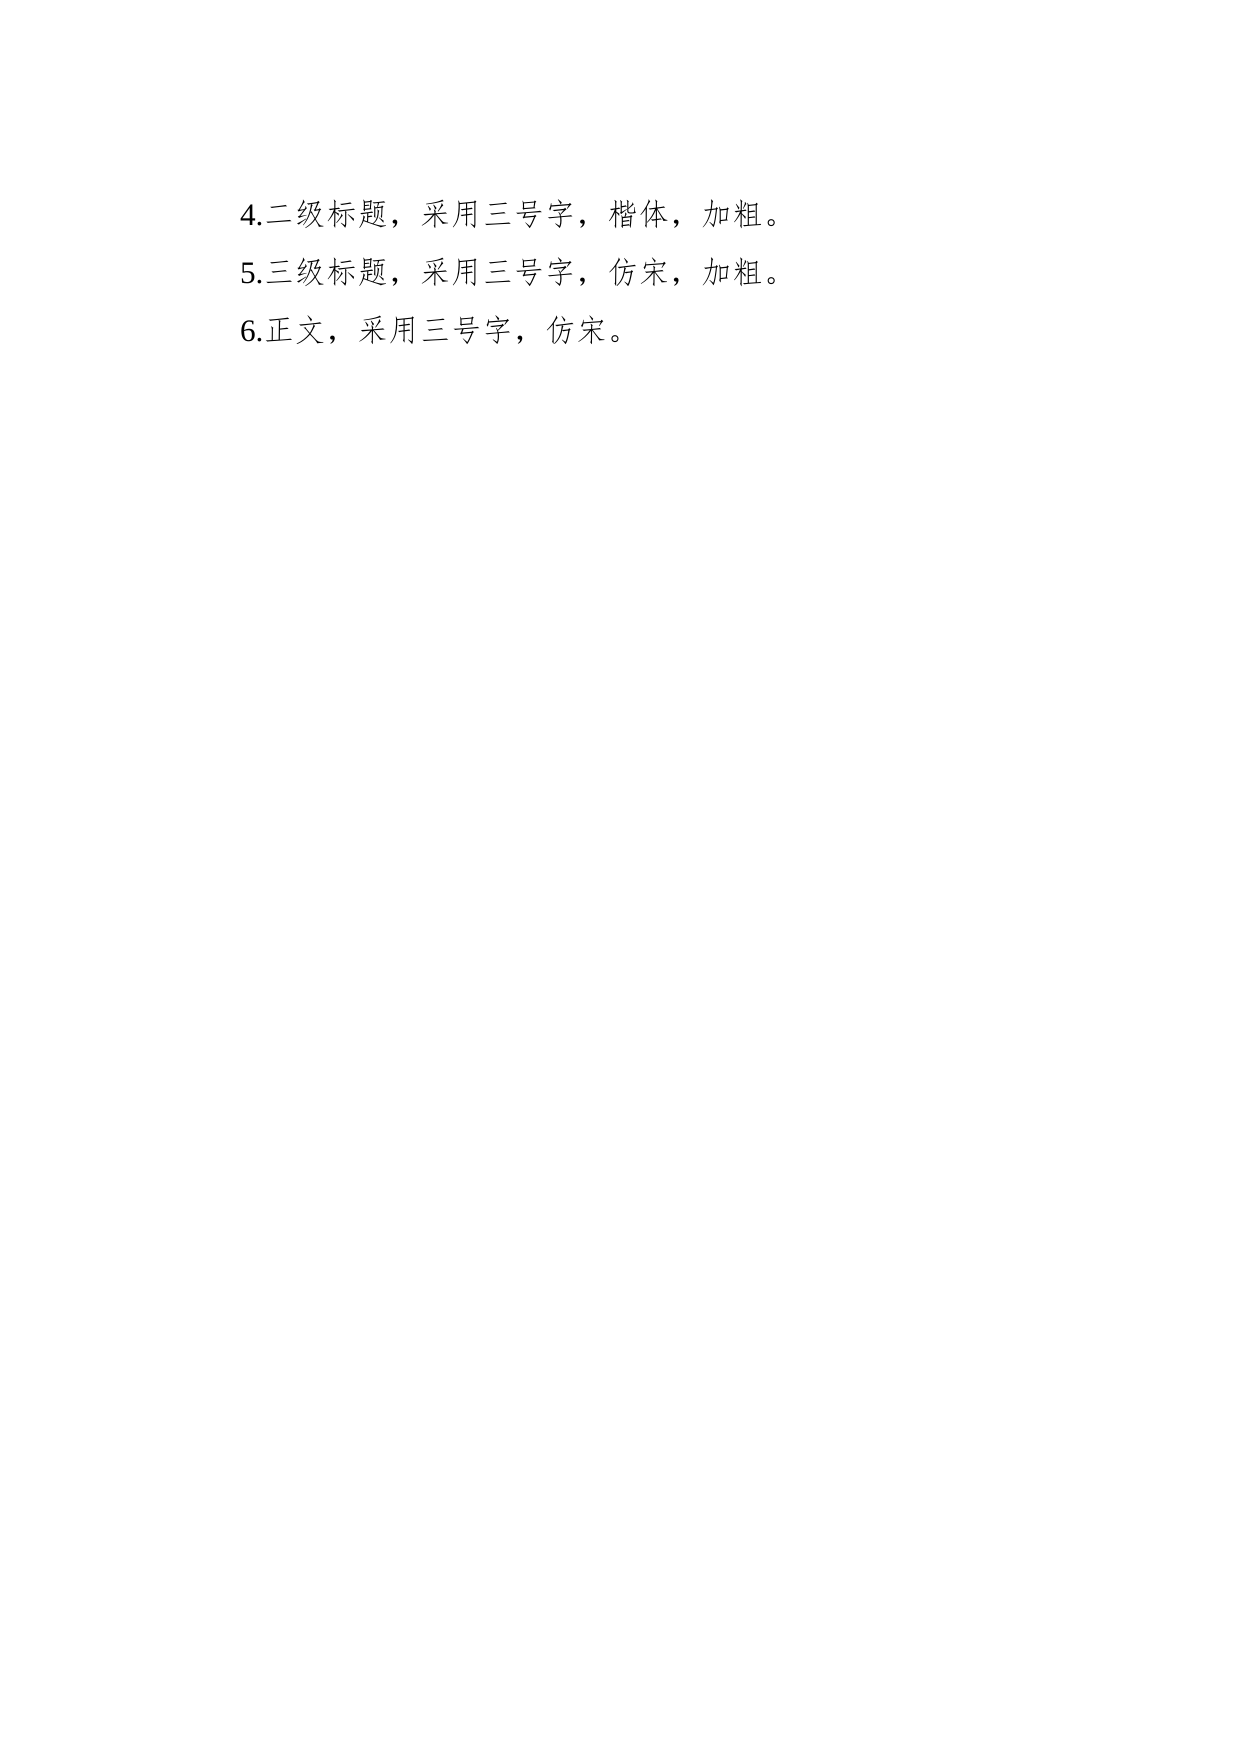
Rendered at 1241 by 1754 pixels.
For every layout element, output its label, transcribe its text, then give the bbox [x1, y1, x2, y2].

list 4.二级标题，采用三号字，楷体，加粗。 [177, 178, 1063, 237]
list 6.正文，采用三号字，仿宋。 [177, 295, 1063, 353]
list 5.三级标题，采用三号字，仿宋，加粗。 [177, 237, 1063, 295]
